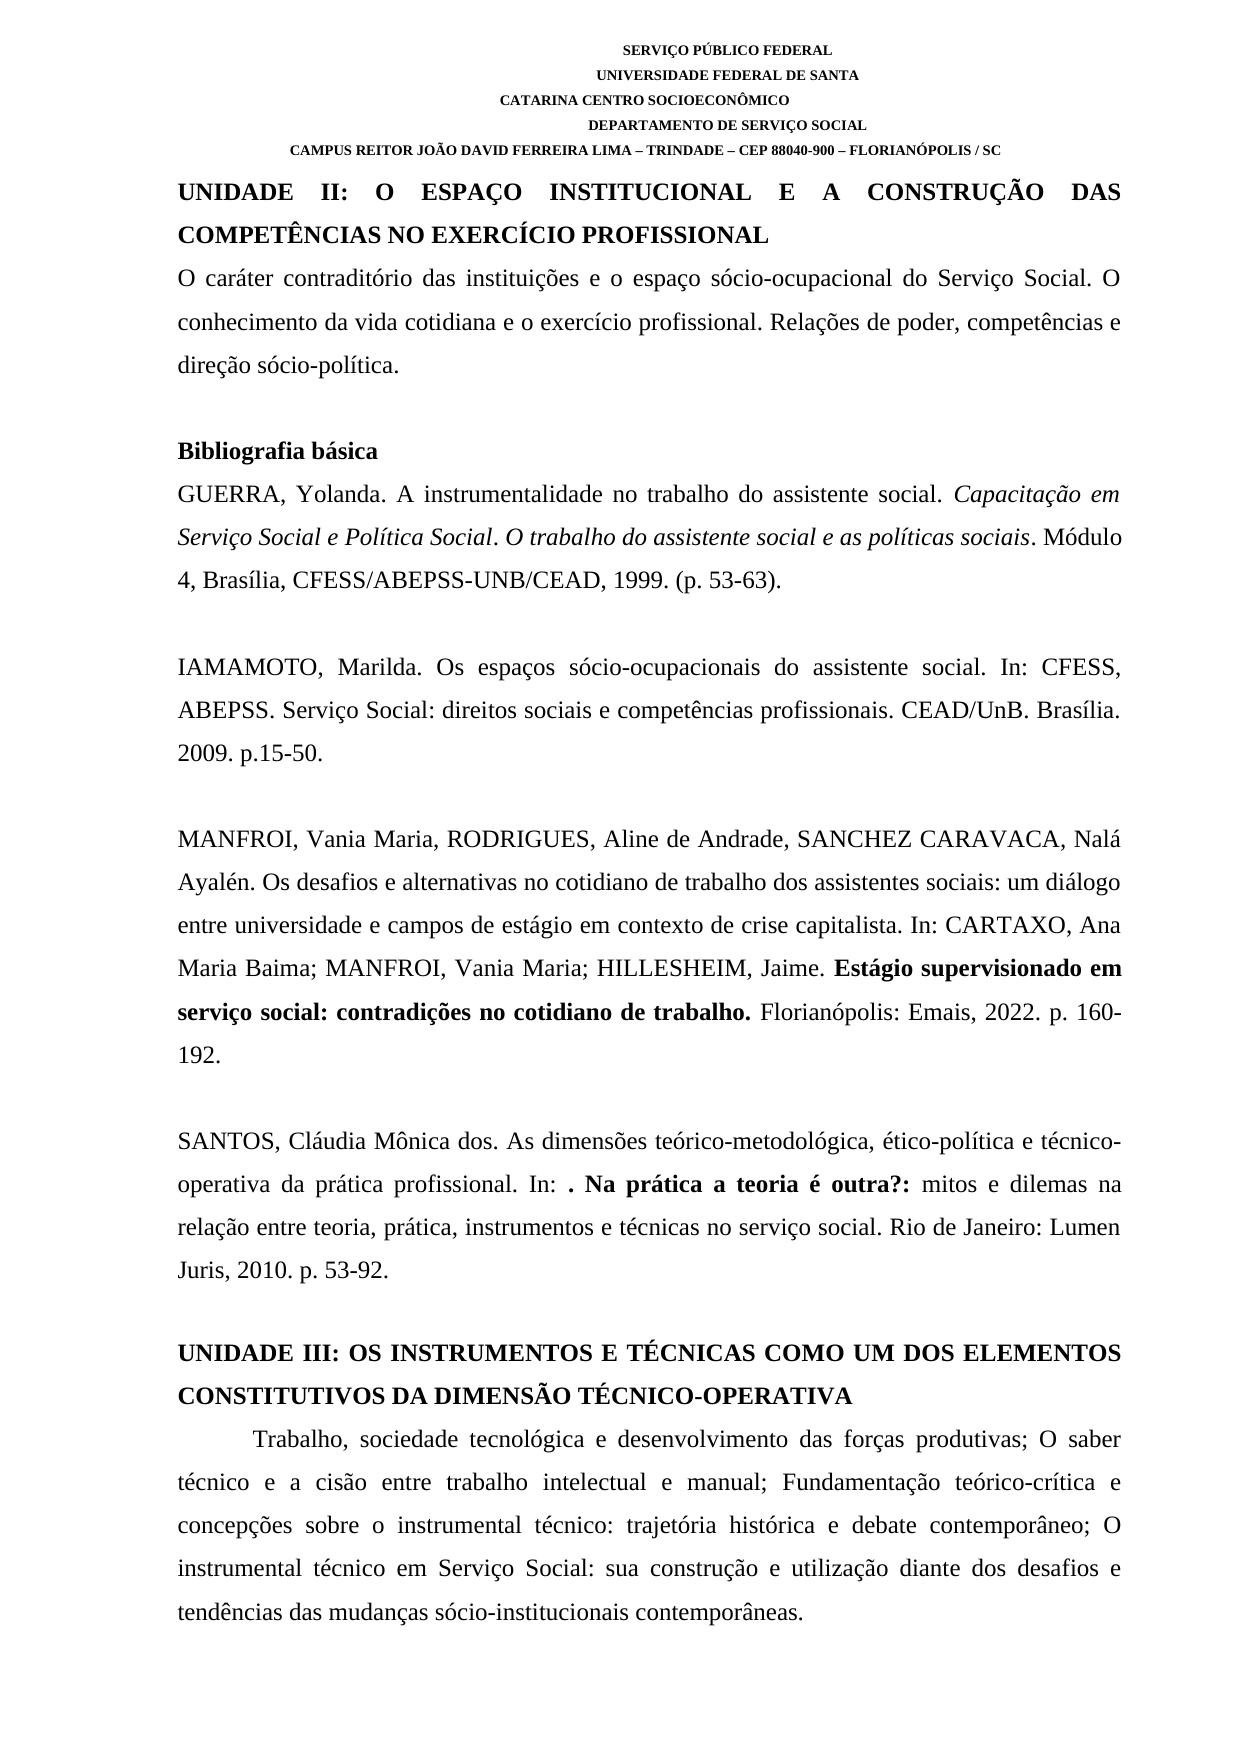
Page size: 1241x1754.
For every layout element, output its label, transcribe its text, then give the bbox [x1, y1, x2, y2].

text UNIDADE III: OS INSTRUMENTOS E TÉCNICAS COMO UM DOS ELEMENTOS CONSTITUTIVOS DA DIMENSÃO TÉCNICO-OPERATIVA [177, 1338, 1122, 1410]
text Bibliografia básica [177, 436, 1122, 465]
text O caráter contraditório das instituições e o espaço sócio-ocupacional do Serviço Social. O conhecimento da vida cotidiana e o exercício profissional. Relações de poder, competências e direção sócio-política. [177, 263, 1122, 378]
text IAMAMOTO, Marilda. Os espaços sócio-ocupacionais do assistente social. In: CFESS, ABEPSS. Serviço Social: direitos sociais e competências profissionais. CEAD/UnB. Brasília. 2009. p.15-50. [177, 652, 1122, 767]
text GUERRA, Yolanda. A instrumentalidade no trabalho do assistente social. Capacitação em Serviço Social e Política Social. O trabalho do assistente social e as políticas sociais. Módulo 4, Brasília, CFESS/ABEPSS-UNB/CEAD, 1999. (p. 53-63). [177, 479, 1122, 594]
text Trabalho, sociedade tecnológica e desenvolvimento das forças produtivas; O saber técnico e a cisão entre trabalho intelectual e manual; Fundamentação teórico-crítica e concepções sobre o instrumental técnico: trajetória histórica e debate contemporâneo; O instrumental técnico em Serviço Social: sua construção e utilização diante dos desafios e tendências das mudanças sócio-institucionais contemporâneas. [177, 1424, 1122, 1625]
text SANTOS, Cláudia Mônica dos. As dimensões teórico-metodológica, ético-política e técnico-operativa da prática profissional. In: . Na prática a teoria é outra?: mitos e dilemas na relação entre teoria, prática, instrumentos e técnicas no serviço social. Rio de Janeiro: Lumen Juris, 2010. p. 53-92. [177, 1126, 1122, 1284]
text UNIDADE II: O ESPAÇO INSTITUCIONAL E A CONSTRUÇÃO DAS COMPETÊNCIAS NO EXERCÍCIO PROFISSIONAL [177, 177, 1122, 249]
text MANFROI, Vania Maria, RODRIGUES, Aline de Andrade, SANCHEZ CARAVACA, Nalá Ayalén. Os desafios e alternativas no cotidiano de trabalho dos assistentes sociais: um diálogo entre universidade e campos de estágio em contexto de crise capitalista. In: CARTAXO, Ana Maria Baima; MANFROI, Vania Maria; HILLESHEIM, Jaime. Estágio supervisionado em serviço social: contradições no cotidiano de trabalho. Florianópolis: Emais, 2022. p. 160-192. [177, 824, 1122, 1068]
